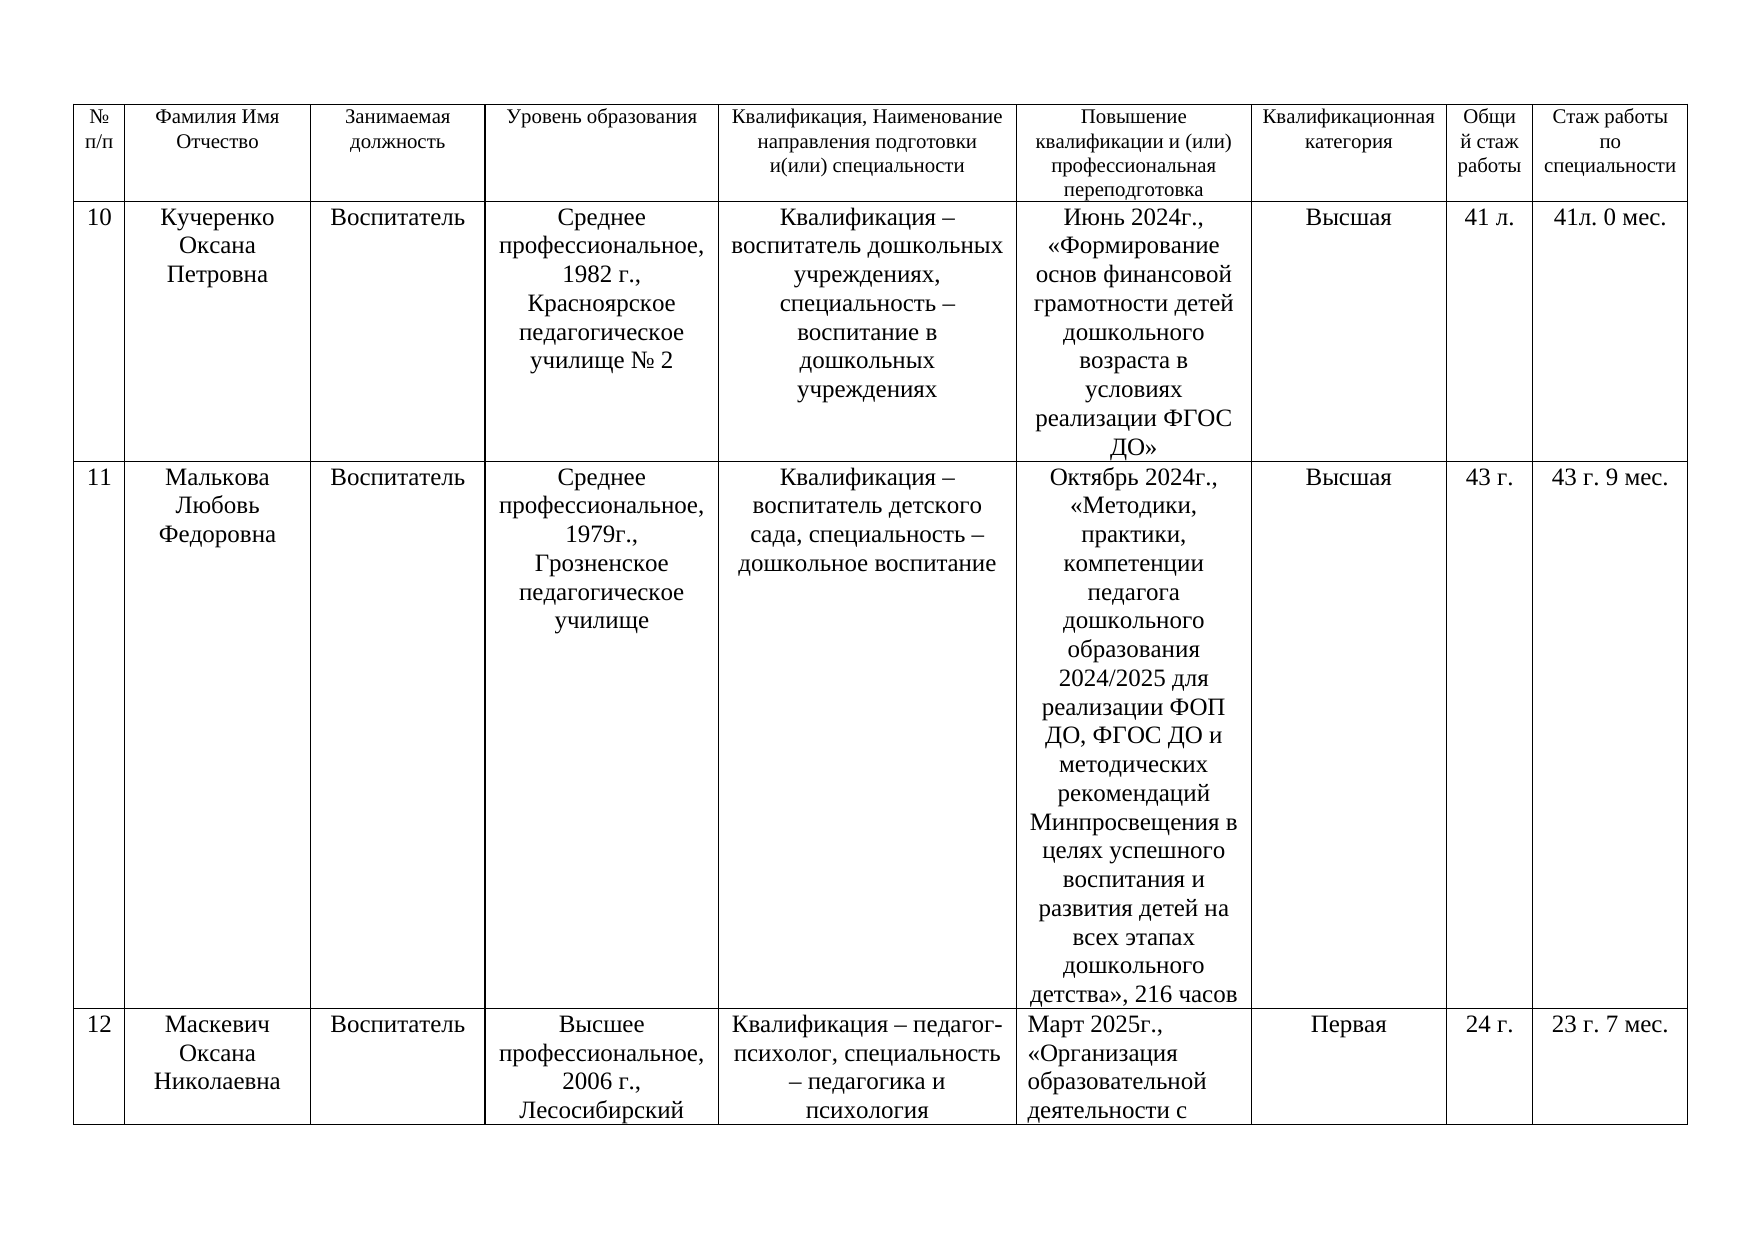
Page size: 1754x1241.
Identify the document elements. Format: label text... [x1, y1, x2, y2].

table_header Занимаемая должность [311, 105, 484, 201]
table_cell Квалификация – воспитатель детского сада, специальность – дошкольное воспитание [719, 462, 1016, 1008]
table_header Общий стаж работы [1447, 105, 1532, 201]
table_cell Высшая [1252, 202, 1446, 461]
table_header Повышение квалификации и (или) профессиональная переподготовка [1017, 105, 1251, 201]
table_header Квалификация, Наименование направления подготовки и(или) специальности [719, 105, 1016, 201]
table_cell Воспитатель [311, 1009, 484, 1124]
table_header Уровень образования [486, 105, 718, 201]
table_cell 12 [74, 1009, 124, 1124]
table_cell Малькова Любовь Федоровна [125, 462, 310, 1008]
table_cell Высшая [1252, 462, 1446, 1008]
table_cell 24 г. [1447, 1009, 1532, 1124]
table_cell 43 г. 9 мес. [1533, 462, 1687, 1008]
table_cell 43 г. [1447, 462, 1532, 1008]
table_cell 11 [74, 462, 124, 1008]
table_cell Квалификация – воспитатель дошкольных учреждениях, специальность – воспитание в дошкольных учреждениях [719, 202, 1016, 461]
table_cell 10 [74, 202, 124, 461]
table_cell Квалификация – педагог-психолог, специальность – педагогика и психология [719, 1009, 1016, 1124]
table_cell Кучеренко Оксана Петровна [125, 202, 310, 461]
table_cell 41л. 0 мес. [1533, 202, 1687, 461]
table_cell Маскевич Оксана Николаевна [125, 1009, 310, 1124]
table_cell Среднее профессиональное, 1982 г., Красноярское педагогическое училище № 2 [486, 202, 718, 461]
table_header № п/п [74, 105, 124, 201]
table_header Фамилия Имя Отчество [125, 105, 310, 201]
table_cell Высшее профессиональное, 2006 г., Лесосибирский педагогический институт [486, 1009, 718, 1124]
table_cell Июнь 2024г., «Формирование основ финансовой грамотности детей дошкольного возраста в условиях реализации ФГОС ДО» [1017, 202, 1251, 461]
table_cell 41 л. [1447, 202, 1532, 461]
table_cell 23 г. 7 мес. [1533, 1009, 1687, 1124]
table_cell Среднее профессиональное, 1979г., Грозненское педагогическое училище [486, 462, 718, 1008]
table_header Стаж работы по специальности [1533, 105, 1687, 201]
table_header Квалификационная категория [1252, 105, 1446, 201]
table_cell Воспитатель [311, 462, 484, 1008]
table_cell Первая [1252, 1009, 1446, 1124]
table_cell Октябрь 2024г., «Методики, практики, компетенции педагога дошкольного образования 2024/2025 для реализации ФОП ДО, ФГОС ДО и методических рекомендаций Минпросвещения в целях успешного воспитания и развития детей на всех этапах дошкольного детства», 216 часов [1017, 462, 1251, 1008]
table_cell Воспитатель [311, 202, 484, 461]
